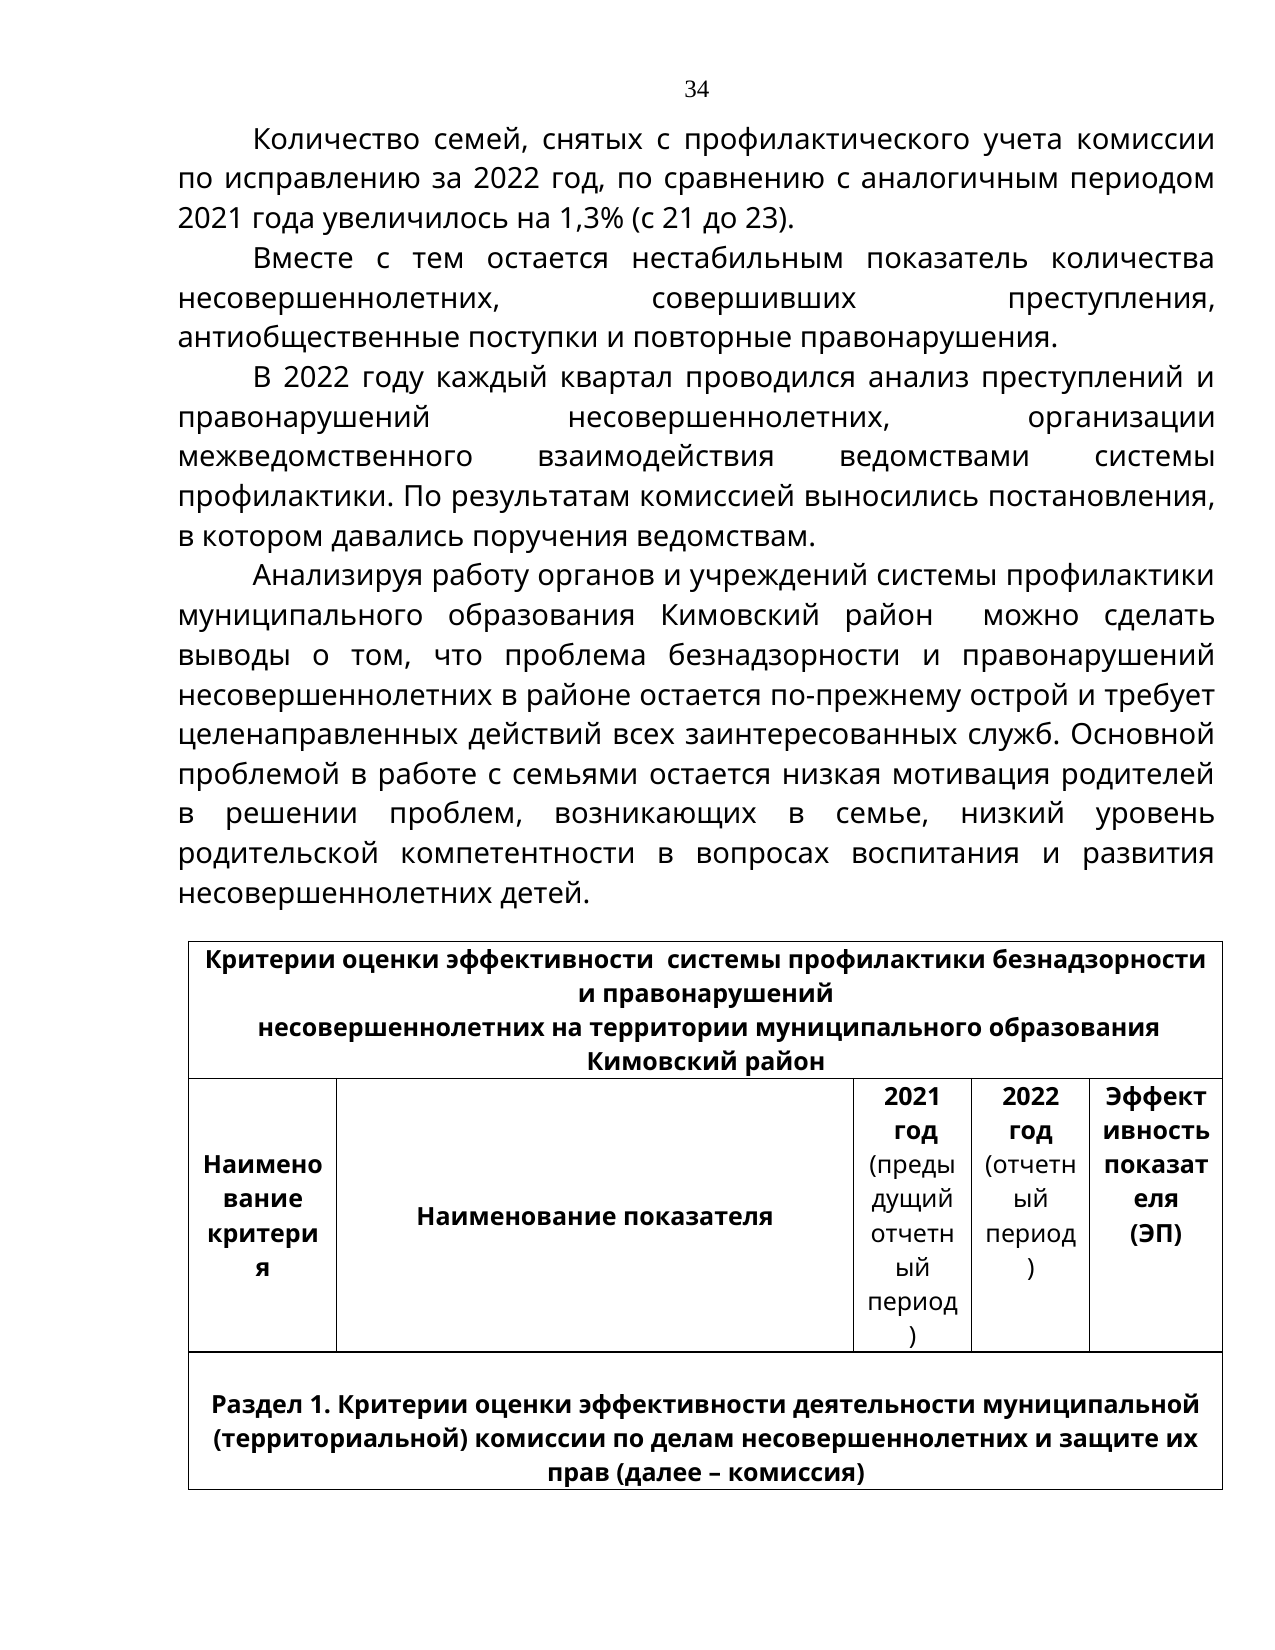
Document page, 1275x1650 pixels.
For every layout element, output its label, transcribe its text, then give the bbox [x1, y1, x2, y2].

table_cell 2022 год (отчетный период) [972, 1079, 1089, 1351]
table_cell 2021 год (предыдущий отчетный период) [854, 1079, 971, 1351]
table_cell Наименование критерия [189, 1079, 336, 1351]
text Анализируя работу органов и учреждений системы профилактики муниципального образования Кимовский район можно сделать выводы о том, что проблема безнадзорности и правонарушений несовершеннолетних в районе остается по-прежнему острой и требует целенаправленных действий всех заинтересованных служб. Основной проблемой в работе с семьями остается низкая мотивация родителей в решении проблем, возникающих в семье, низкий уровень родительской компетентности в вопросах воспитания и развития несовершеннолетних детей. [177, 555, 1216, 912]
text Вместе с тем остается нестабильным показатель количества несовершеннолетних, совершивших преступления, антиобщественные поступки и повторные правонарушения. [177, 237, 1216, 356]
text Количество семей, снятых с профилактического учета комиссии по исправлению за 2022 год, по сравнению с аналогичным периодом 2021 года увеличилось на 1,3% (с 21 до 23). [177, 118, 1216, 237]
table_header Критерии оценки эффективности системы профилактики безнадзорности и правонарушений несовершеннолетних на территории муниципального образования Кимовский район [189, 942, 1222, 1078]
table_cell Эффективность показателя (ЭП) [1090, 1079, 1222, 1351]
table_cell Раздел 1. Критерии оценки эффективности деятельности муниципальной (территориальной) комиссии по делам несовершеннолетних и защите их прав (далее – комиссия) [189, 1353, 1222, 1489]
table_cell Наименование показателя [337, 1079, 853, 1351]
text В 2022 году каждый квартал проводился анализ преступлений и правонарушений несовершеннолетних, организации межведомственного взаимодействия ведомствами системы профилактики. По результатам комиссией выносились постановления, в котором давались поручения ведомствам. [177, 356, 1216, 555]
